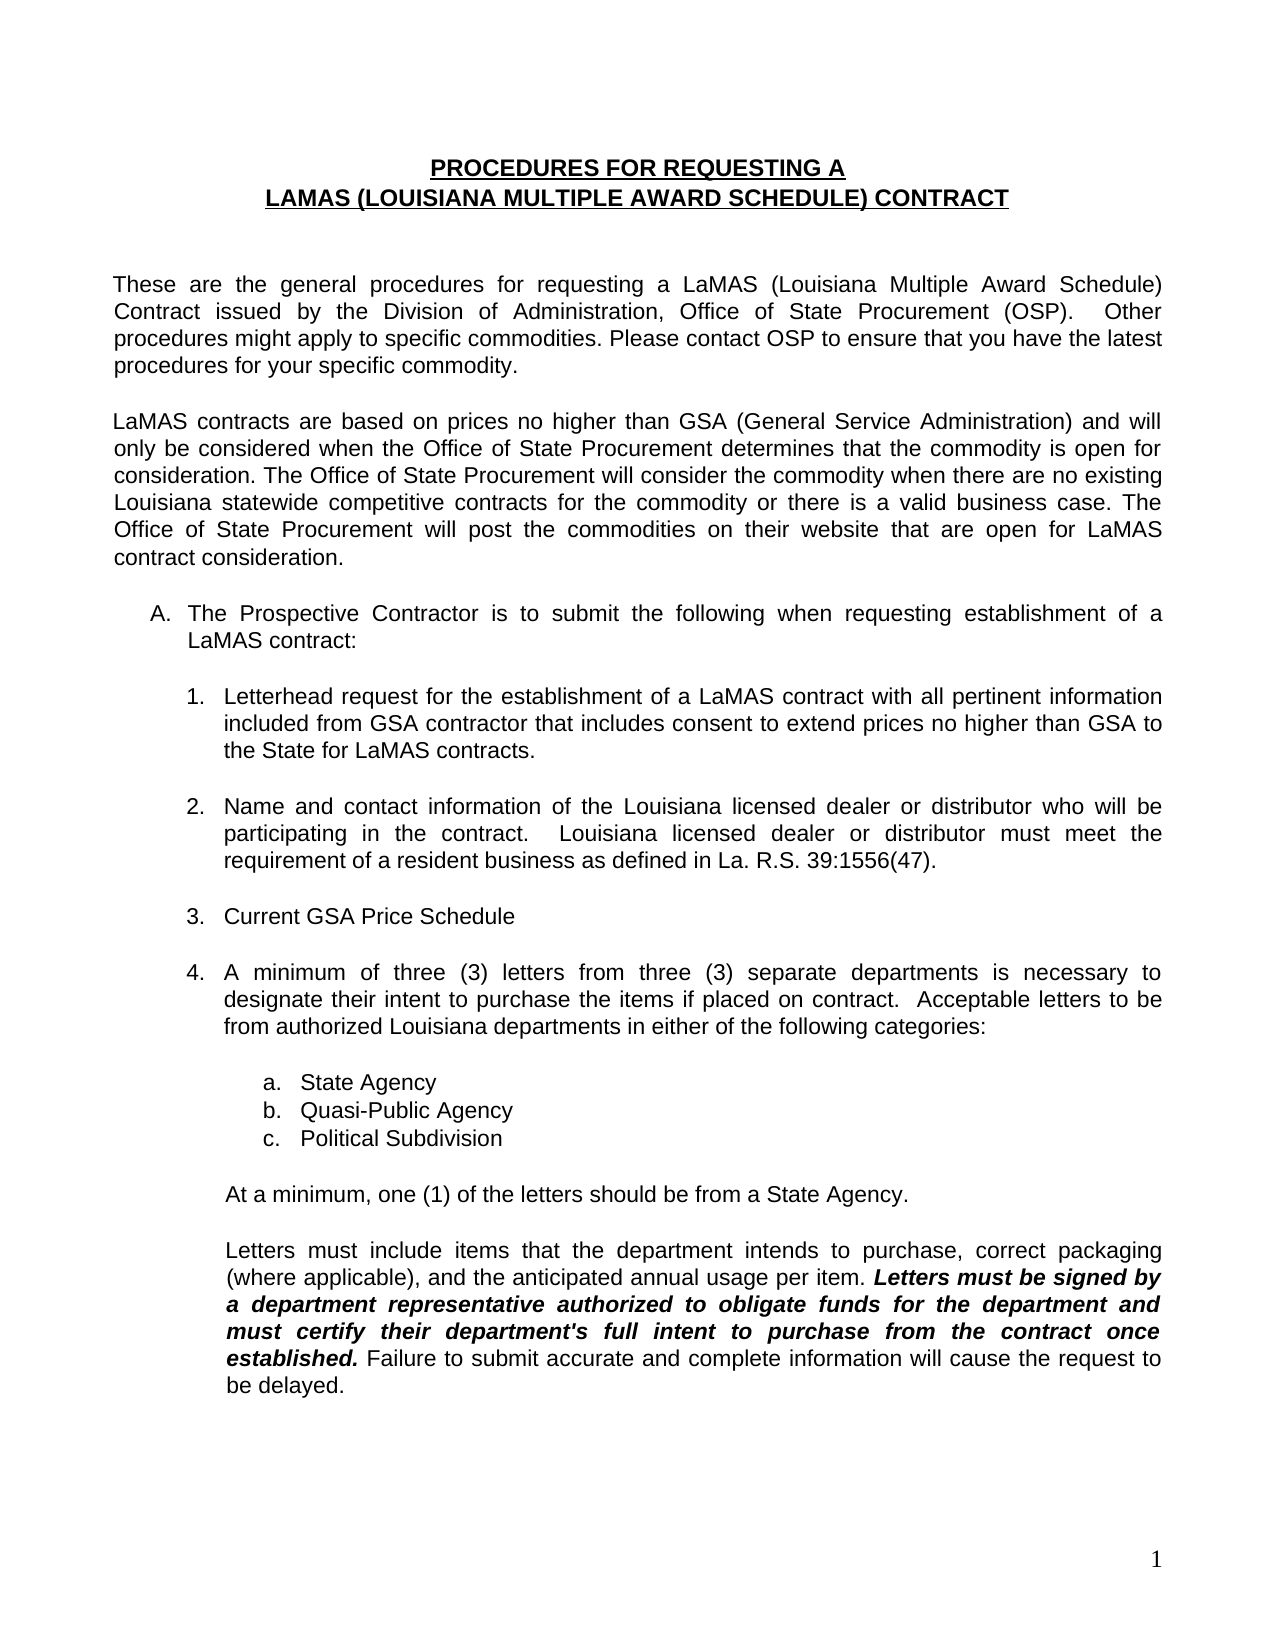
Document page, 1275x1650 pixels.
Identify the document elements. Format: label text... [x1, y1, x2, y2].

text PROCEDURES FOR REQUESTING A [112, 154, 1163, 182]
list State Agency [263, 1069, 1163, 1096]
text These are the general procedures for requesting a LaMAS (Louisiana Multiple Award Schedule) Contract issued by the Division of Administration, Office of State Procurement (OSP). Other procedures might apply to specific commodities. Please contact OSP to ensure that you have the latest procedures for your specific commodity. [112, 271, 1163, 378]
list Current GSA Price Schedule [186, 903, 1163, 929]
list A minimum of three (3) letters from three (3) separate departments is necessary to designate their intent to purchase the items if placed on contract. Acceptable letters to be from authorized Louisiana departments in either of the following categories: [186, 959, 1163, 1039]
text Letters must include items that the department intends to purchase, correct packaging (where applicable), and the anticipated annual usage per item. Letters must be signed by a department representative authorized to obligate funds for the department and must certify their department's full intent to purchase from the contract once established. Failure to submit accurate and complete information will cause the request to be delayed. [225, 1237, 1163, 1398]
list Quasi-Public Agency [263, 1097, 1163, 1123]
list Letterhead request for the establishment of a LaMAS contract with all pertinent information included from GSA contractor that includes consent to extend prices no higher than GSA to the State for LaMAS contracts. [186, 683, 1163, 763]
text At a minimum, one (1) of the letters should be from a State Agency. [225, 1181, 1163, 1207]
list Political Subdivision [263, 1124, 1163, 1151]
text LAMAS (LOUISIANA MULTIPLE AWARD SCHEDULE) CONTRACT [265, 184, 1163, 212]
text LaMAS contracts are based on prices no higher than GSA (General Service Administration) and will only be considered when the Office of State Procurement determines that the commodity is open for consideration. The Office of State Procurement will consider the commodity when there are no existing Louisiana statewide competitive contracts for the commodity or there is a valid business case. The Office of State Procurement will post the commodities on their website that are open for LaMAS contract consideration. [112, 408, 1163, 570]
list The Prospective Contractor is to submit the following when requesting establishment of a LaMAS contract: [150, 599, 1163, 653]
list Name and contact information of the Louisiana licensed dealer or distributor who will be participating in the contract. Louisiana licensed dealer or distributor must meet the requirement of a resident business as defined in La. R.S. 39:1556(47). [186, 793, 1163, 873]
